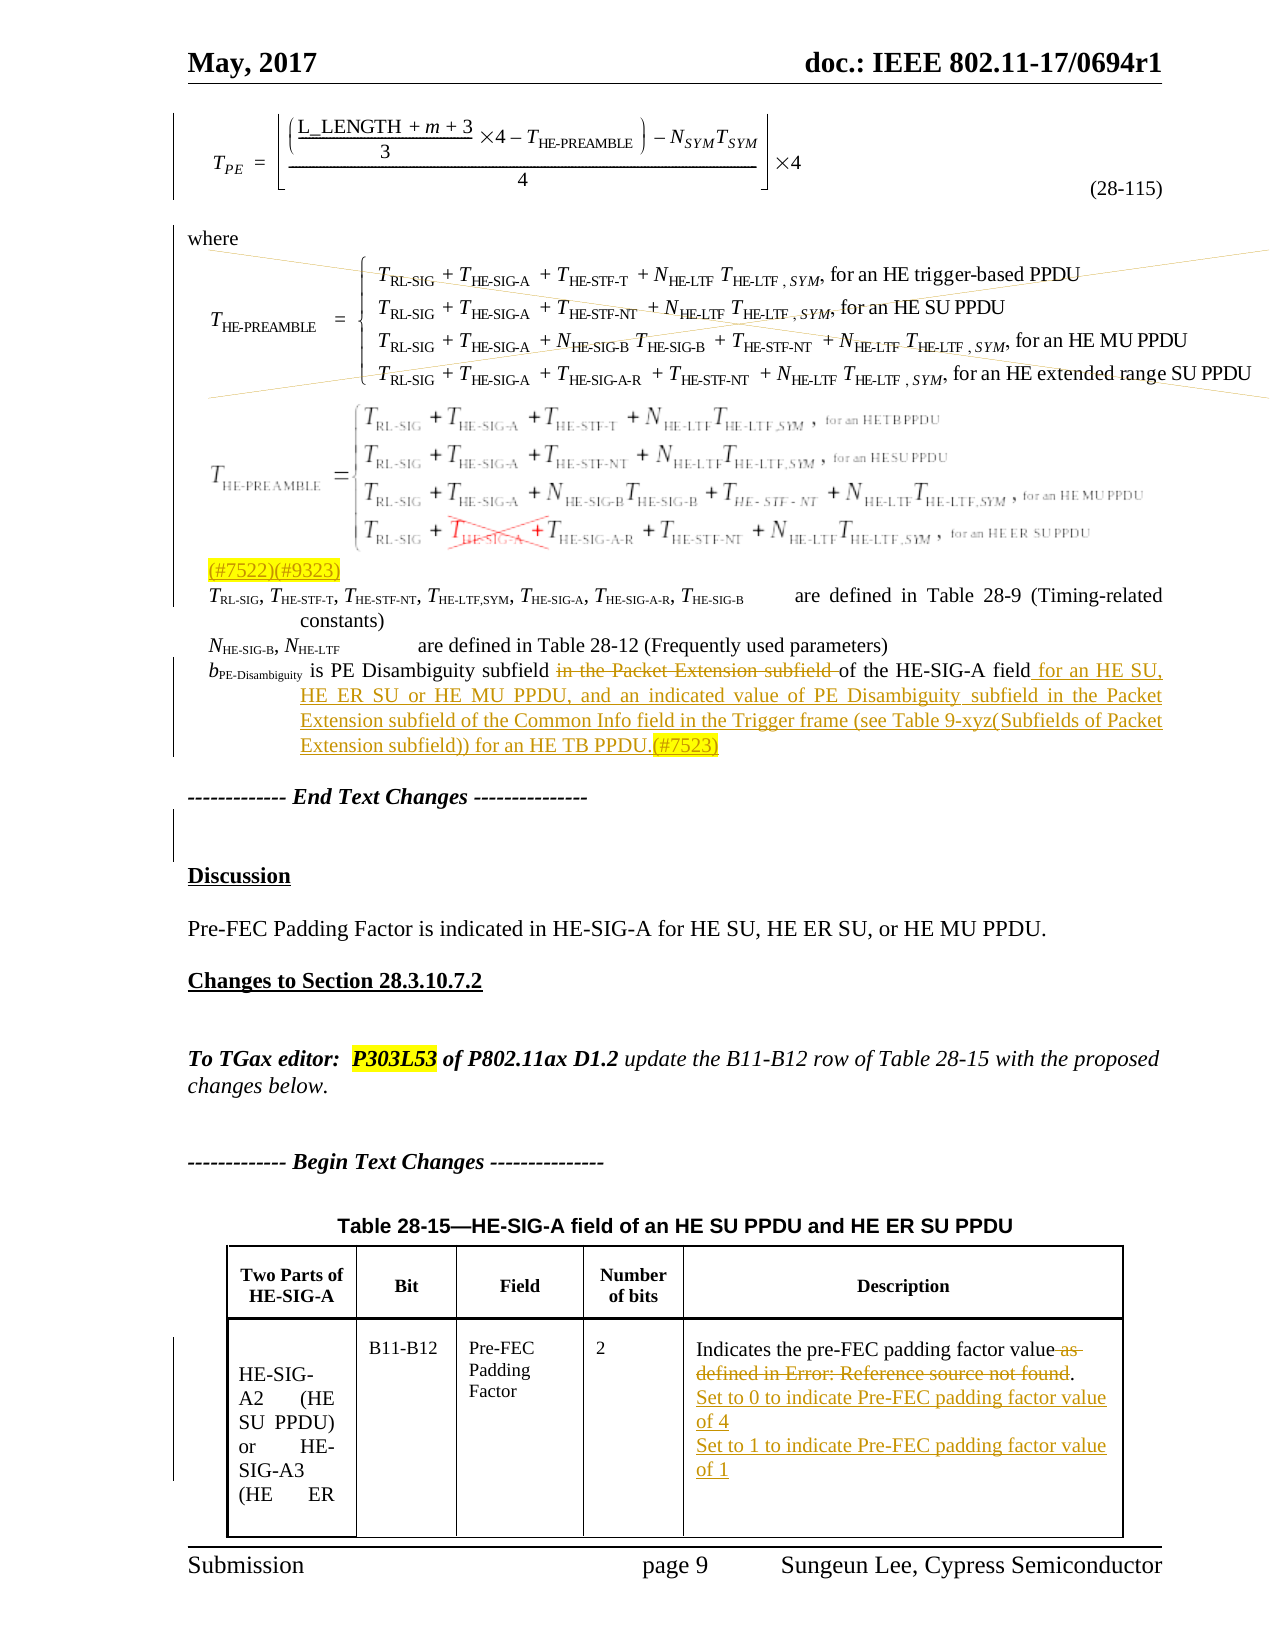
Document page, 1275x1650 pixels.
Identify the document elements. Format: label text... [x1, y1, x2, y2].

list TRL-SIG, THE-STF-T, THE-STF-NT, THE-LTF,SYM, THE-SIG-A, THE-SIG-A-R, THE-SIG-B are defined in Table 28-9 (Timing-related constants) [208, 582, 1162, 632]
table_cell HE-SIG-A2 (HE SU PPDU) or HE-SIG-A3 (HE ER SU PPDU) [229, 1320, 356, 1536]
text Discussion [187, 862, 1162, 888]
table_header Table 28-15—HE-SIG-A field of an HE SU PPDU and HE ER SU PPDU [227, 1201, 1123, 1244]
text where [187, 225, 1162, 250]
text To TGax editor: P303L53 of P802.11ax D1.2 update the B11-B12 row of Table 28-15 with the proposed changes below. [187, 1045, 1162, 1098]
list NHE-SIG-B, NHE-LTF are defined in Table 28-12 (Frequently used parameters) [208, 632, 1162, 657]
table_cell Description [684, 1247, 1122, 1317]
table_cell Number of bits [584, 1247, 683, 1317]
table_cell 2 [584, 1320, 683, 1536]
list bPE-Disambiguity is PE Disambiguity subfield of the HE-SIG-A field [208, 657, 1162, 757]
text (28-115) [206, 112, 1162, 200]
text ------------- Begin Text Changes --------------- [187, 1148, 1162, 1174]
table_cell Pre-FEC Padding Factor [457, 1320, 583, 1536]
table_cell B11-B12 [357, 1320, 456, 1536]
text Pre-FEC Padding Factor is indicated in HE-SIG-A for HE SU, HE ER SU, or HE MU PPDU. [187, 915, 1162, 941]
table_cell Bit [357, 1247, 456, 1317]
table_cell Two Parts of HE-SIG-A [228, 1246, 356, 1317]
text ------------- End Text Changes --------------- [187, 783, 1162, 809]
text Changes to Section 28.3.10.7.2 [187, 968, 1162, 994]
table_cell Field [457, 1247, 583, 1317]
